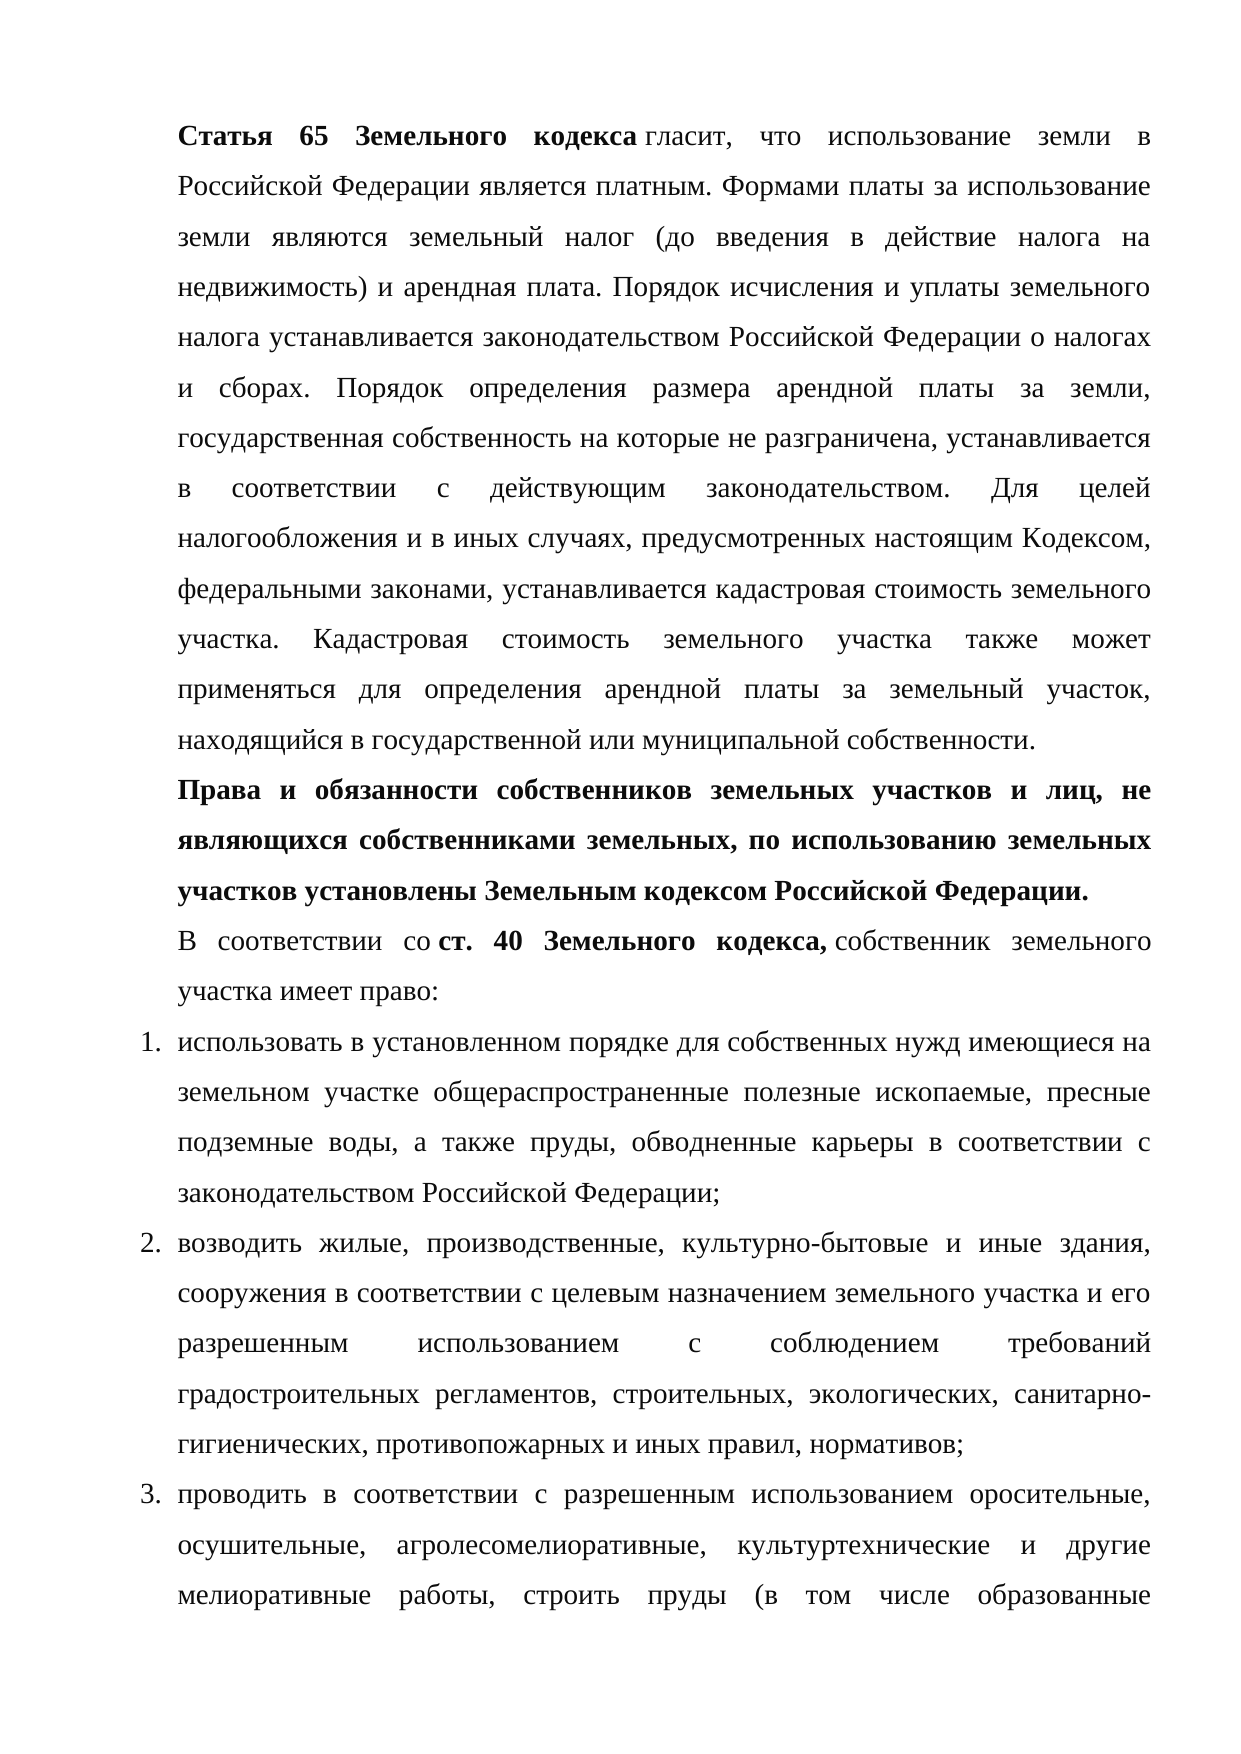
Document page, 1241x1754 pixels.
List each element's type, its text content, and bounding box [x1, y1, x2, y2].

text Права и обязанности собственников земельных участков и лиц, не являющихся собственниками земельных, по использованию земельных участков установлены Земельным кодексом Российской Федерации. [177, 772, 1152, 906]
list использовать в установленном порядке для собственных нужд имеющиеся на земельном участке общераспространенные полезные ископаемые, пресные подземные воды, а также пруды, обводненные карьеры в соответствии с законодательством Российской Федерации; [140, 1024, 1152, 1208]
text Статья 65 Земельного кодекса гласит, что использование земли в Российской Федерации является платным. Формами платы за использование земли являются земельный налог (до введения в действие налога на недвижимость) и арендная плата. Порядок исчисления и уплаты земельного налога устанавливается законодательством Российской Федерации о налогах и сборах. Порядок определения размера арендной платы за земли, государственная собственность на которые не разграничена, устанавливается в соответствии с действующим законодательством. Для целей налогообложения и в иных случаях, предусмотренных настоящим Кодексом, федеральными законами, устанавливается кадастровая стоимость земельного участка. Кадастровая стоимость земельного участка также может применяться для определения арендной платы за земельный участок, находящийся в государственной или муниципальной собственности. [177, 118, 1152, 755]
text В соответствии со ст. 40 Земельного кодекса, собственник земельного участка имеет право: [177, 923, 1152, 1007]
list возводить жилые, производственные, культурно-бытовые и иные здания, сооружения в соответствии с целевым назначением земельного участка и его разрешенным использованием с соблюдением требований градостроительных регламентов, строительных, экологических, санитарно-гигиенических, противопожарных и иных правил, нормативов; [140, 1225, 1152, 1460]
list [140, 1477, 1152, 1611]
